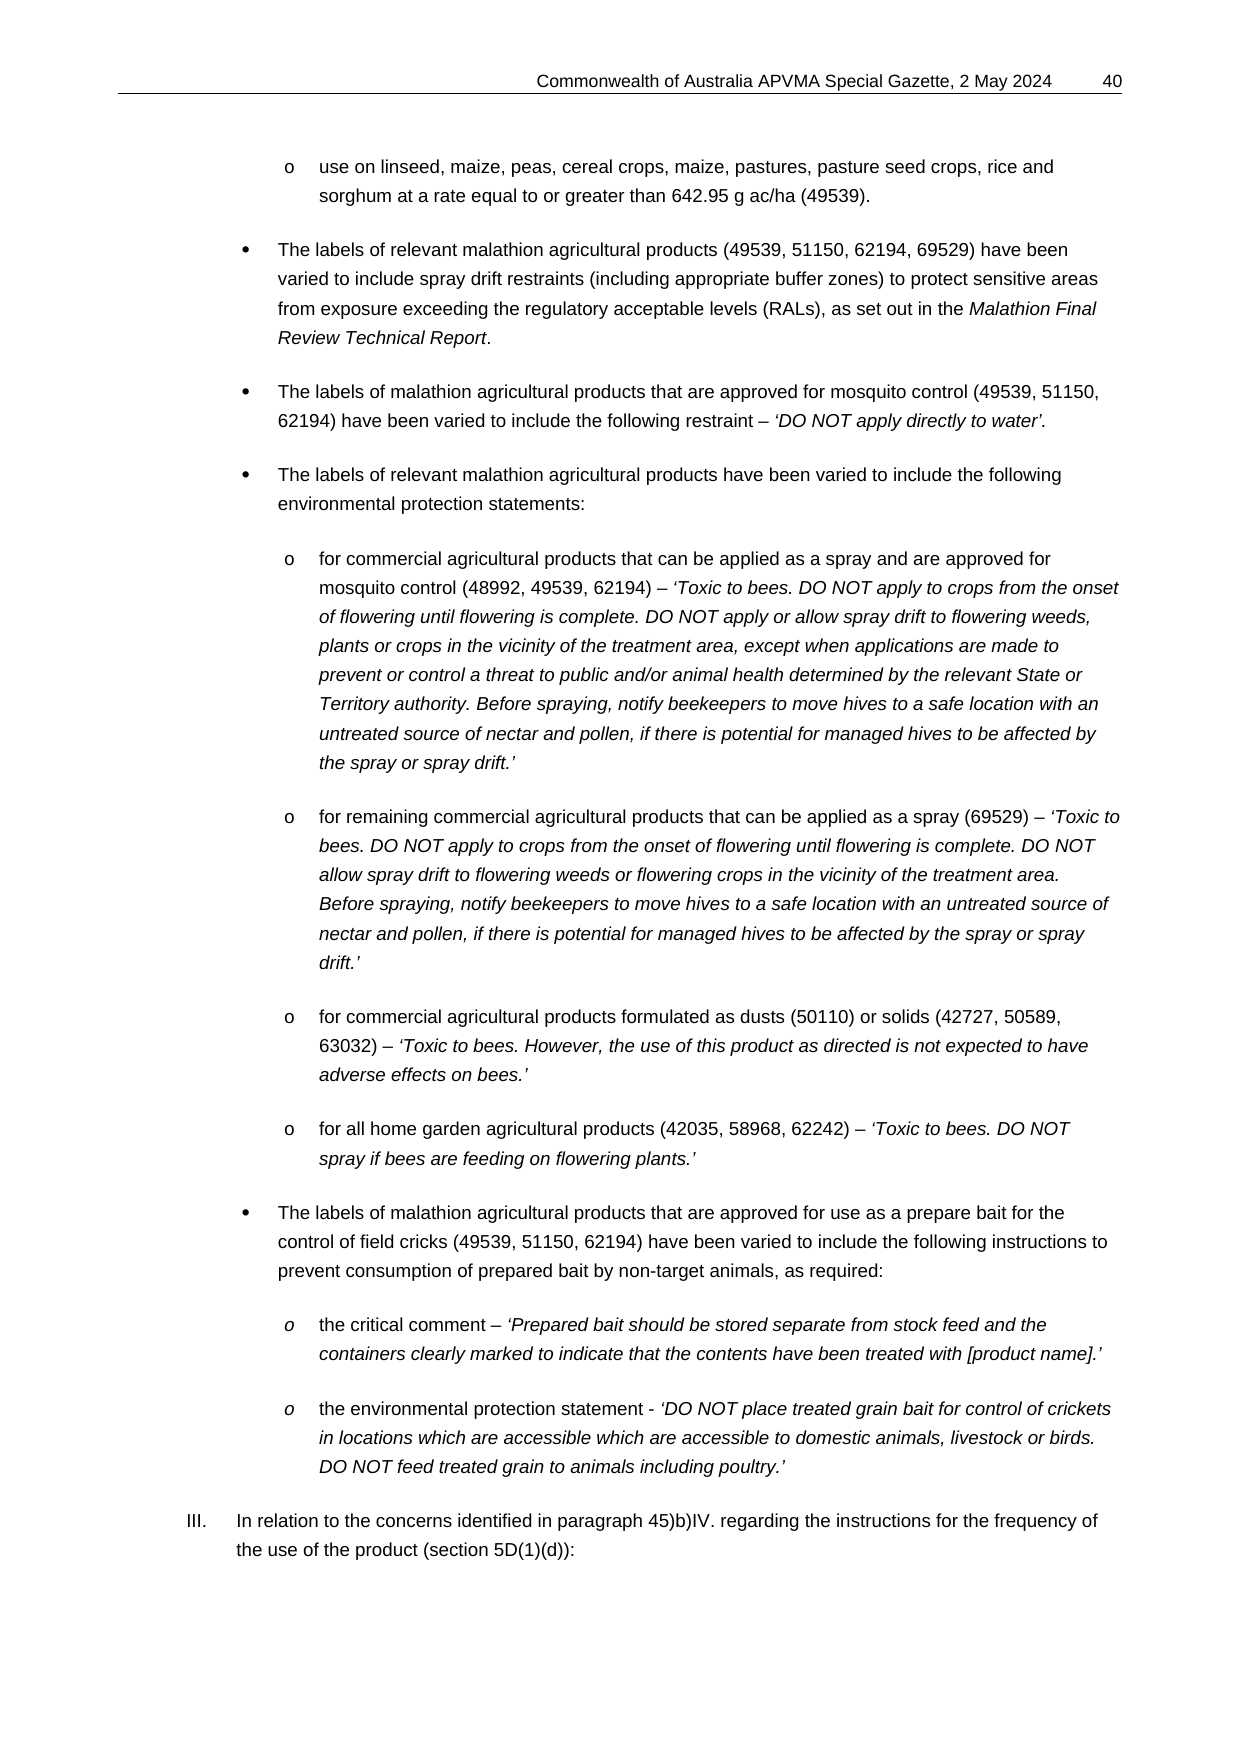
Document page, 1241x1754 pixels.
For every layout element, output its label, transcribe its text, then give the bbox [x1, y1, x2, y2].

text The labels of relevant malathion agricultural products have been varied to include the following environmental protection statements: [242, 458, 1122, 517]
text In relation to the concerns identified in paragraph 45)b)IV. regarding the instructions for the frequency of the use of the product (section 5D(1)(d)): [207, 1504, 1122, 1562]
text The labels of malathion agricultural products that are approved for use as a prepare bait for the control of field cricks (49539, 51150, 62194) have been varied to include the following instructions to prevent consumption of prepared bait by non-target animals, as required: [242, 1196, 1122, 1283]
text for remaining commercial agricultural products that can be applied as a spray (69529) – ‘Toxic to bees. DO NOT apply to crops from the onset of flowering until flowering is complete. DO NOT allow spray drift to flowering weeds or flowering crops in the vicinity of the treatment area. Before spraying, notify beekeepers to move hives to a safe location with an untreated source of nectar and pollen, if there is potential for managed hives to be affected by the spray or spray drift.’ [283, 800, 1122, 975]
text the critical comment – ‘Prepared bait should be stored separate from stock feed and the containers clearly marked to indicate that the contents have been treated with [product name].’ [283, 1308, 1122, 1367]
text The labels of relevant malathion agricultural products (49539, 51150, 62194, 69529) have been varied to include spray drift restraints (including appropriate buffer zones) to protect sensitive areas from exposure exceeding the regulatory acceptable levels (RALs), as set out in the Malathion Final Review Technical Report. [242, 233, 1122, 350]
text for commercial agricultural products that can be applied as a spray and are approved for mosquito control (48992, 49539, 62194) – ‘Toxic to bees. DO NOT apply to crops from the onset of flowering until flowering is complete. DO NOT apply or allow spray drift to flowering weeds, plants or crops in the vicinity of the treatment area, except when applications are made to prevent or control a threat to public and/or animal health determined by the relevant State or Territory authority. Before spraying, notify beekeepers to move hives to a safe location with an untreated source of nectar and pollen, if there is potential for managed hives to be affected by the spray or spray drift.’ [283, 542, 1122, 775]
text use on linseed, maize, peas, cereal crops, maize, pastures, pasture seed crops, rice and sorghum at a rate equal to or greater than 642.95 g ac/ha (49539). [283, 150, 1122, 208]
text for all home garden agricultural products (42035, 58968, 62242) – ‘Toxic to bees. DO NOT spray if bees are feeding on flowering plants.’ [283, 1112, 1122, 1171]
text the environmental protection statement - ‘DO NOT place treated grain bait for control of crickets in locations which are accessible which are accessible to domestic animals, livestock or birds. DO NOT feed treated grain to animals including poultry.’ [283, 1392, 1122, 1479]
text for commercial agricultural products formulated as dusts (50110) or solids (42727, 50589, 63032) – ‘Toxic to bees. However, the use of this product as directed is not expected to have adverse effects on bees.’ [283, 1000, 1122, 1087]
text The labels of malathion agricultural products that are approved for mosquito control (49539, 51150, 62194) have been varied to include the following restraint – ‘DO NOT apply directly to water’. [242, 375, 1122, 433]
